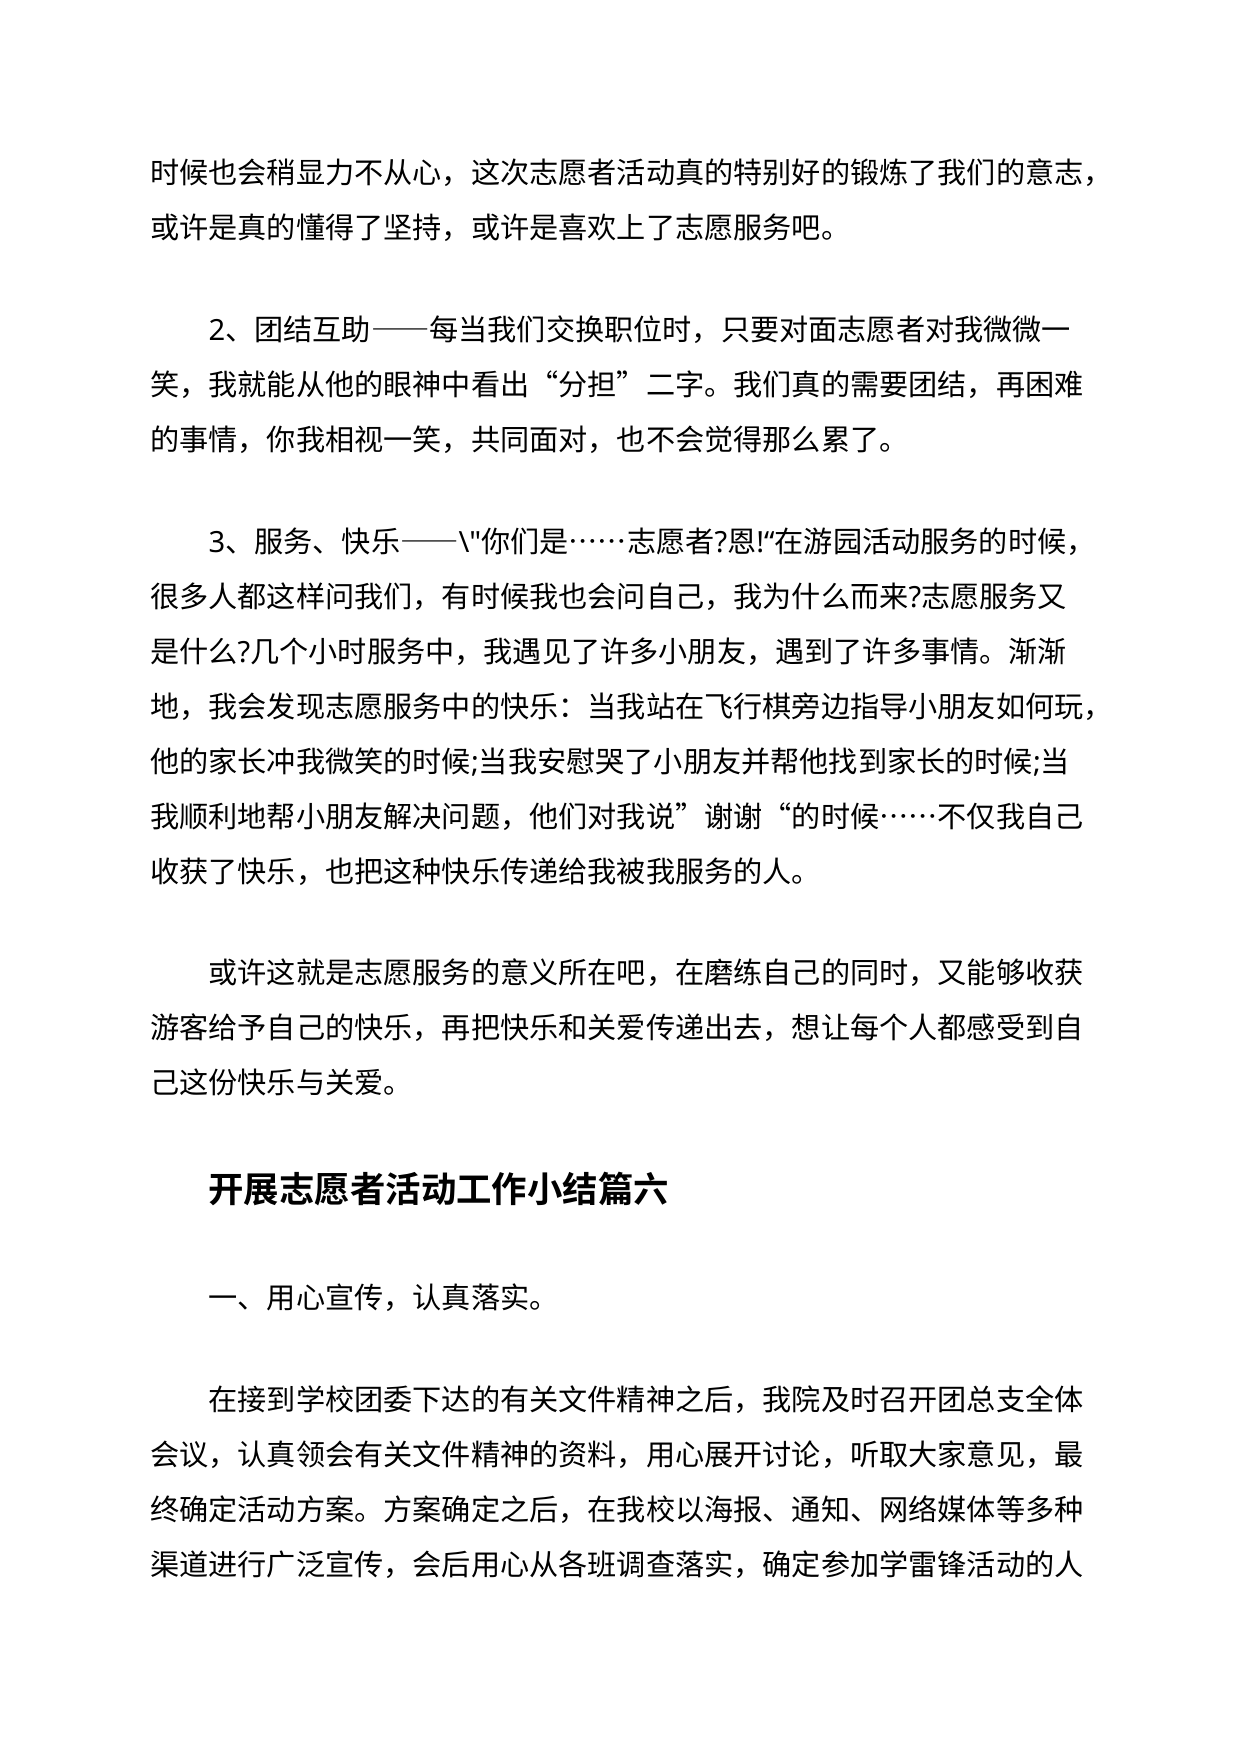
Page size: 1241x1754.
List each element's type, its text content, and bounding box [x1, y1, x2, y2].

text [150, 1377, 1090, 1584]
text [150, 150, 1090, 247]
text 开展志愿者活动工作小结篇六 [150, 1161, 1090, 1213]
text 2、团结互助——每当我们交换职位时，只要对面志愿者对我微微一笑，我就能从他的眼神中看出“分担”二字。我们真的需要团结，再困难的事情，你我相视一笑，共同面对，也不会觉得那么累了。 [150, 307, 1090, 459]
text 3、服务、快乐——\"你们是……志愿者?恩!“在游园活动服务的时候，很多人都这样问我们，有时候我也会问自己，我为什么而来?志愿服务又是什么?几个小时服务中，我遇见了许多小朋友，遇到了许多事情。渐渐地，我会发现志愿服务中的快乐：当我站在飞行棋旁边指导小朋友如何玩，他的家长冲我微笑的时候;当我安慰哭了小朋友并帮他找到家长的时候;当我顺利地帮小朋友解决问题，他们对我说”谢谢“的时候……不仅我自己收获了快乐，也把这种快乐传递给我被我服务的人。 [150, 518, 1090, 890]
text 或许这就是志愿服务的意义所在吧，在磨练自己的同时，又能够收获游客给予自己的快乐，再把快乐和关爱传递出去，想让每个人都感受到自己这份快乐与关爱。 [150, 950, 1090, 1102]
text 一、用心宣传，认真落实。 [150, 1275, 1090, 1317]
